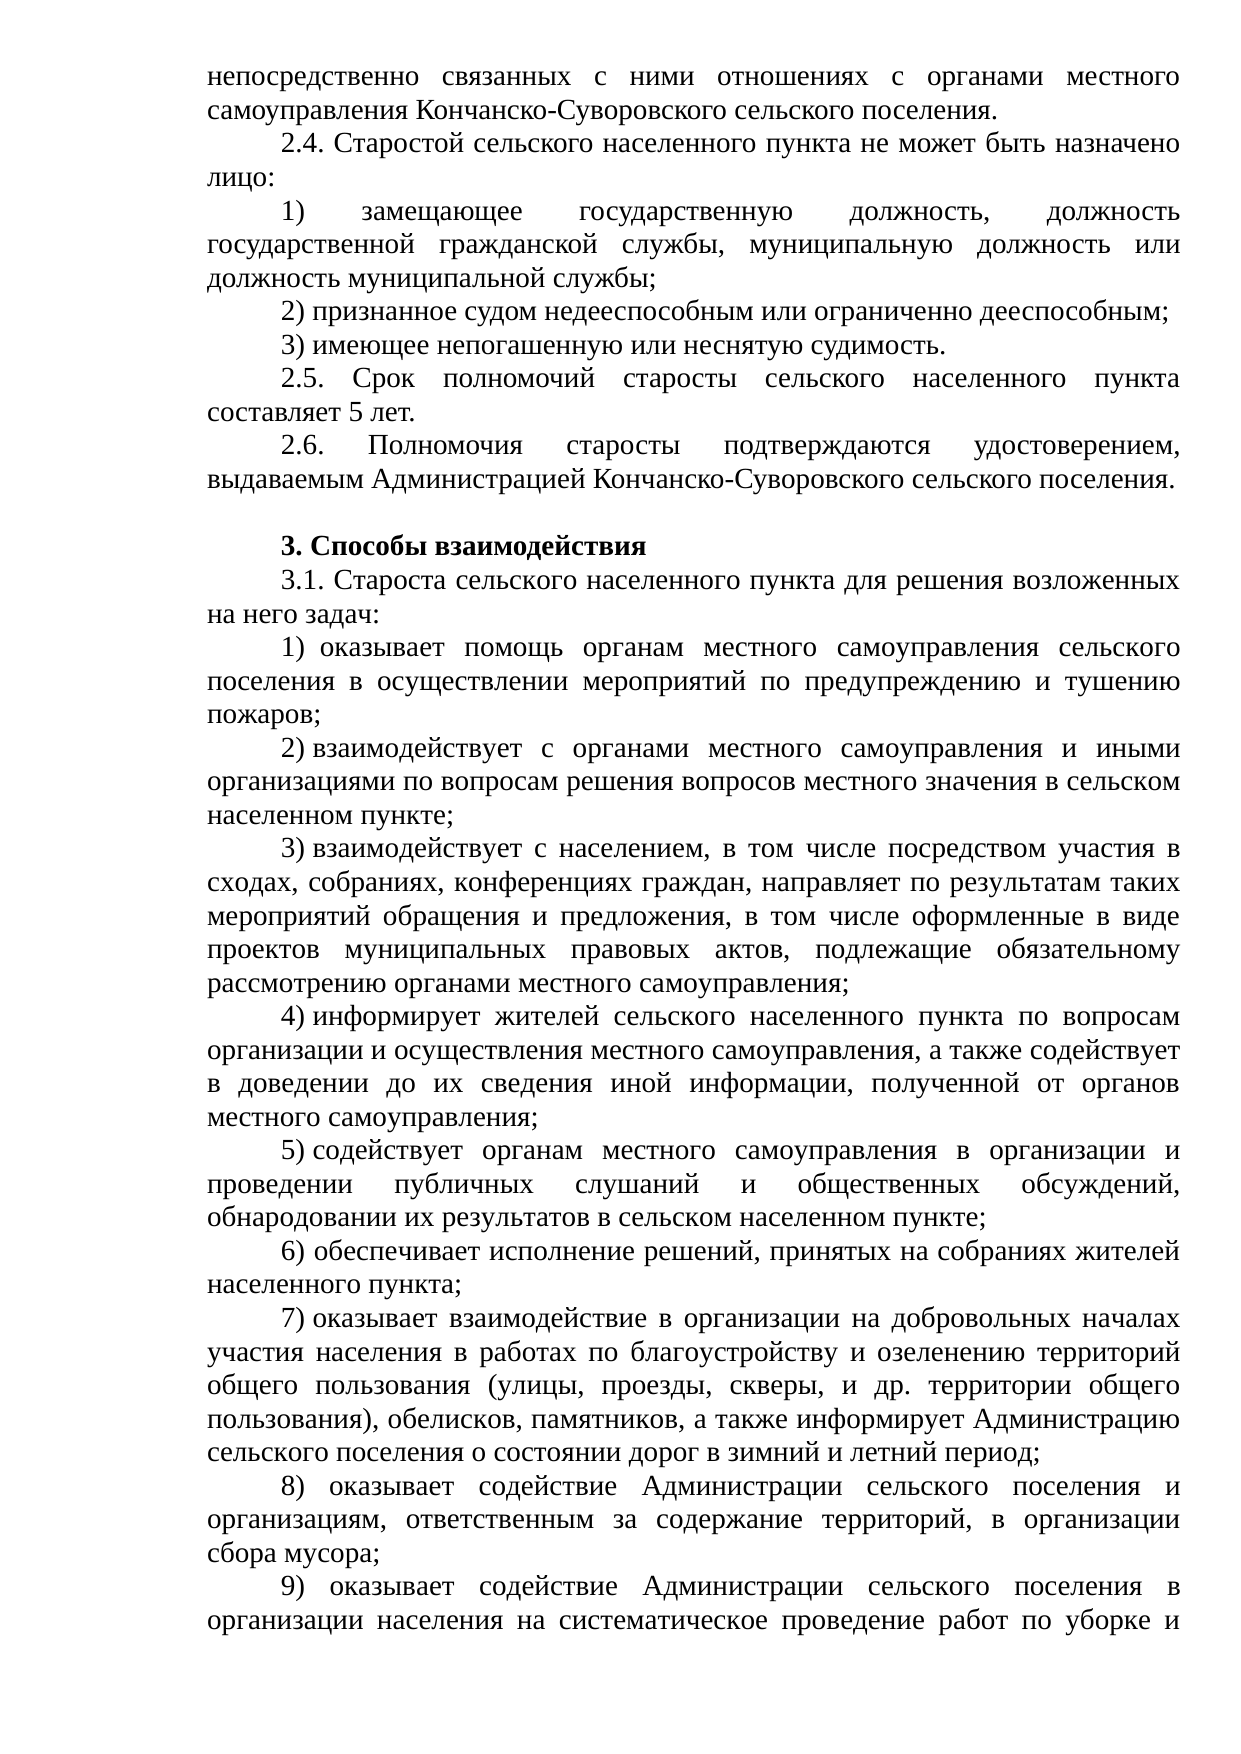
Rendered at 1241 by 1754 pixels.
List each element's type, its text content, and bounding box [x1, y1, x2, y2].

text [207, 1568, 1181, 1636]
text 2.4. Старостой сельского населенного пункта не может быть назначено лицо: [207, 126, 1181, 193]
text 3) взаимодействует с населением, в том числе посредством участия в сходах, собраниях, конференциях граждан, направляет по результатам таких мероприятий обращения и предложения, в том числе оформленные в виде проектов муниципальных правовых актов, подлежащие обязательному рассмотрению органами местного самоуправления; [207, 831, 1181, 998]
text 2.6. Полномочия старосты подтверждаются удостоверением, выдаваемым Администрацией Кончанско-Суворовского сельского поселения. [207, 428, 1181, 495]
text 7) оказывает взаимодействие в организации на добровольных началах участия населения в работах по благоустройству и озеленению территорий общего пользования (улицы, проезды, скверы, и др. территории общего пользования), обелисков, памятников, а также информирует Администрацию сельского поселения о состоянии дорог в зимний и летний период; [207, 1300, 1181, 1468]
text 2) взаимодействует с органами местного самоуправления и иными организациями по вопросам решения вопросов местного значения в сельском населенном пункте; [207, 730, 1181, 831]
text 3.1. Староста сельского населенного пункта для решения возложенных на него задач: [207, 562, 1181, 629]
text 1) замещающее государственную должность, должность государственной гражданской службы, муниципальную должность или должность муниципальной службы; [207, 193, 1181, 294]
text 8) оказывает содействие Администрации сельского поселения и организациям, ответственным за содержание территорий, в организации сбора мусора; [207, 1468, 1181, 1568]
text 5) содействует органам местного самоуправления в организации и проведении публичных слушаний и общественных обсуждений, обнародовании их результатов в сельском населенном пункте; [207, 1132, 1181, 1233]
text 6) обеспечивает исполнение решений, принятых на собраниях жителей населенного пункта; [207, 1233, 1181, 1300]
text 3. Способы взаимодействия [207, 529, 1181, 562]
text 2) признанное судом недееспособным или ограниченно дееспособным; [207, 294, 1181, 327]
text 3) имеющее непогашенную или неснятую судимость. [207, 327, 1181, 361]
text 4) информирует жителей сельского населенного пункта по вопросам организации и осуществления местного самоуправления, а также содействует в доведении до их сведения иной информации, полученной от органов местного самоуправления; [207, 998, 1181, 1132]
text 1) оказывает помощь органам местного самоуправления сельского поселения в осуществлении мероприятий по предупреждению и тушению пожаров; [207, 629, 1181, 730]
text 2.5. Срок полномочий старосты сельского населенного пункта составляет 5 лет. [207, 361, 1181, 428]
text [207, 59, 1181, 126]
